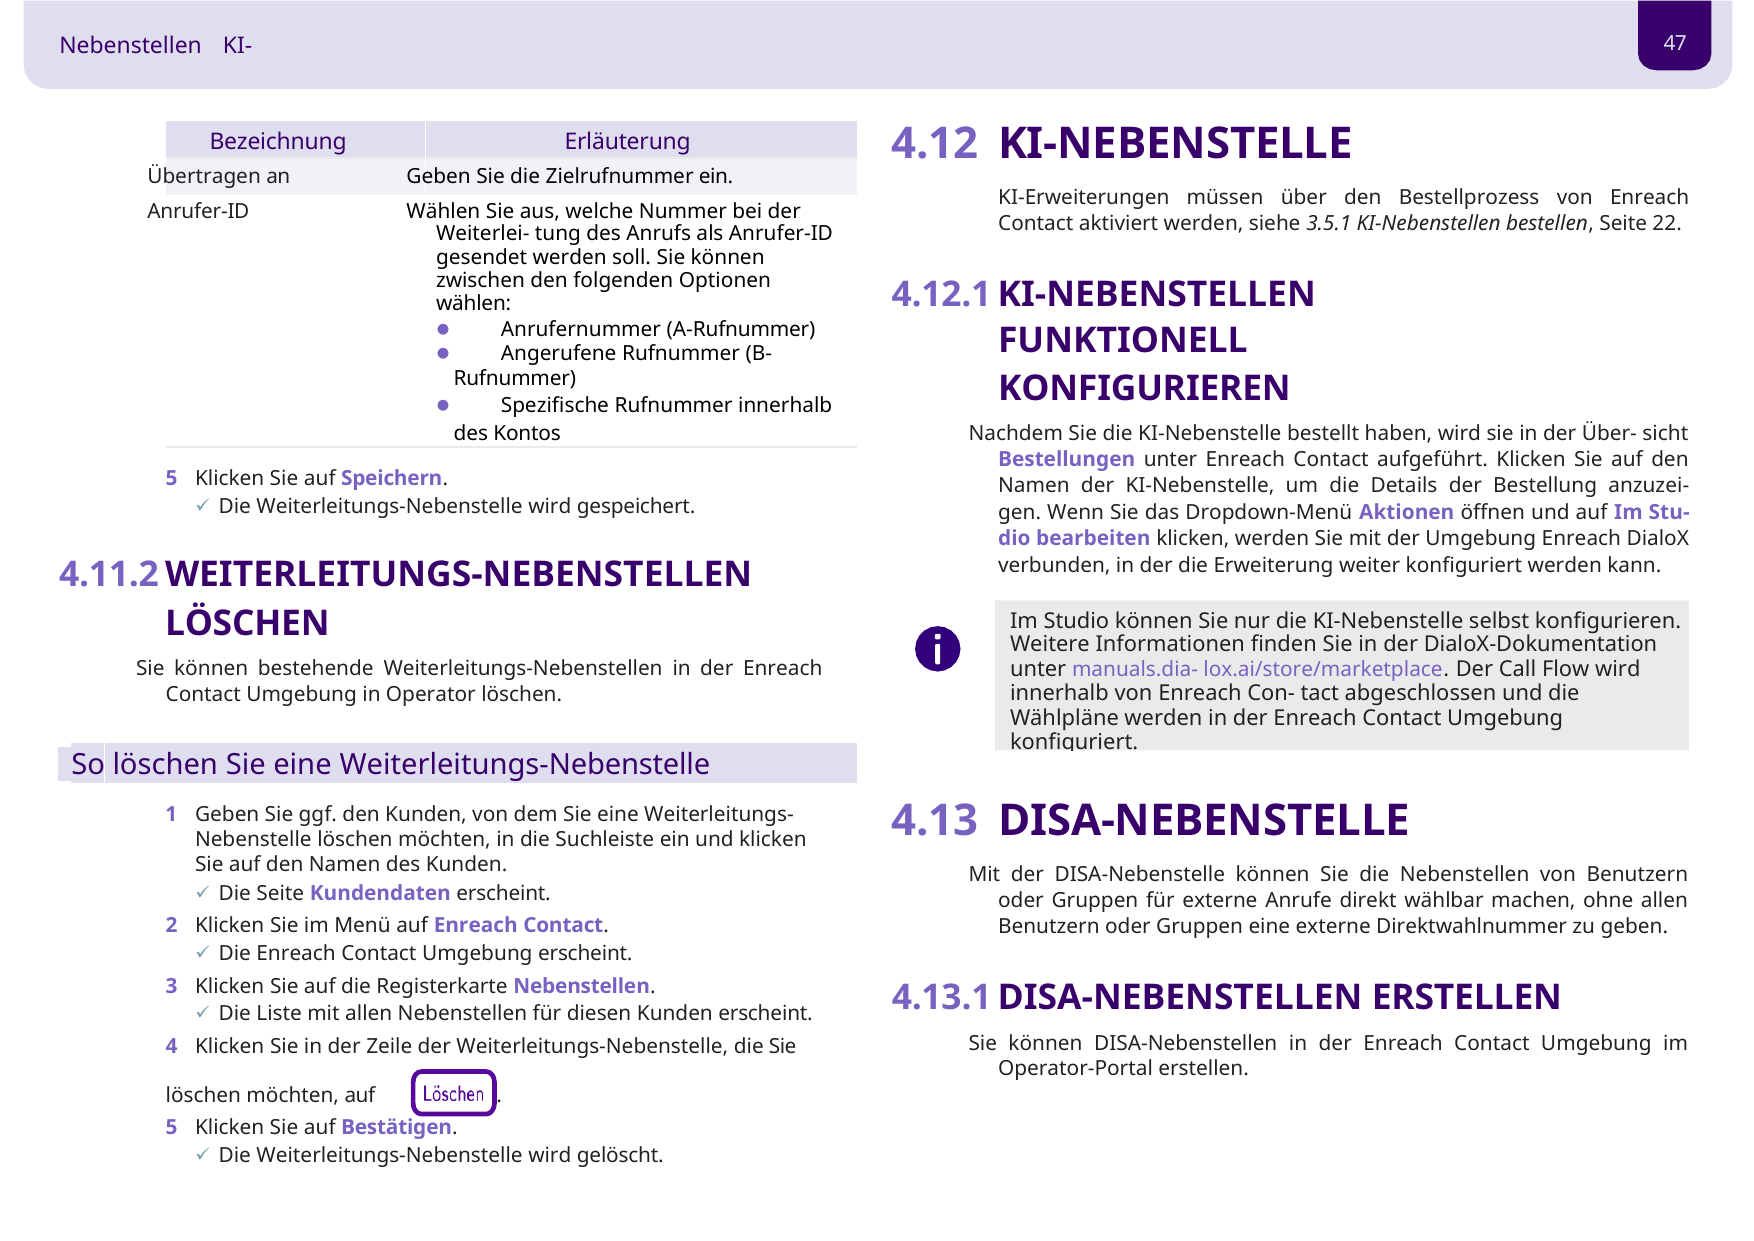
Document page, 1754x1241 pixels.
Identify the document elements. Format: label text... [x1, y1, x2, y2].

table_cell Geben Sie die Zielrufnummer ein. [426, 159, 857, 195]
list Die Weiterleitungs-Nebenstelle wird gelöscht. [195, 1140, 862, 1168]
list Klicken Sie auf die Registerkarte Nebenstellen. [165, 971, 862, 999]
subtitle DISA-NEBENSTELLEN ERSTELLEN [892, 971, 1695, 1019]
list Die Weiterleitungs-Nebenstelle wird gespeichert. [195, 491, 862, 518]
subtitle KI-NEBENSTELLEN FUNKTIONELL KONFIGURIEREN [891, 268, 1476, 410]
list Geben Sie ggf. den Kunden, von dem Sie eine Weiterleitungs- Nebenstelle löschen möchten, in die Suchleiste ein und klicken Sie auf den Namen des Kunden. [165, 801, 835, 878]
list Klicken Sie auf Speichern. [165, 463, 862, 491]
list Die Seite Kundendaten erscheint. [195, 878, 862, 906]
text löschen möchten, auf . [165, 1080, 862, 1108]
text Sie können bestehende Weiterleitungs-Nebenstellen in der Enreach Contact Umgebung in Operator löschen. [136, 655, 862, 708]
list Klicken Sie in der Zeile der Weiterleitungs-Nebenstelle, die Sie [165, 1032, 862, 1060]
text Nachdem Sie die KI-Nebenstelle bestellt haben, wird sie in der Über- sicht Bestellungen unter Enreach Contact aufgeführt. Klicken Sie auf den Namen der KI-Nebenstelle, um die Details der Bestellung anzuzei- gen. Wenn Sie das Dropdown-Menü Aktionen öffnen und auf Im Stu- dio bearbeiten klicken, werden Sie mit der Umgebung Enreach DialoX verbunden, in der die Erweiterung weiter konfiguriert werden kann. [968, 420, 1689, 578]
text Sie können DISA-Nebenstellen in der Enreach Contact Umgebung im Operator-Portal erstellen. [968, 1029, 1688, 1082]
table_cell Übertragen an [166, 159, 425, 195]
table_header Bezeichnung [166, 121, 425, 157]
list Die Enreach Contact Umgebung erscheint. [195, 938, 862, 966]
list Klicken Sie im Menü auf Enreach Contact. [165, 911, 862, 938]
table_cell Anrufer-ID [166, 196, 425, 446]
subtitle KI-NEBENSTELLE [892, 111, 1695, 171]
text KI-Erweiterungen müssen über den Bestellprozess von Enreach Contact aktiviert werden, siehe 3.5.1 KI-Nebenstellen bestellen, Seite 22. [998, 183, 1689, 236]
subtitle WEITERLEITUNGS-NEBENSTELLEN LÖSCHEN [59, 549, 862, 645]
table_cell Wählen Sie aus, welche Nummer bei der Weiterlei- tung des Anrufs als Anrufer-ID gesendet werden soll. Sie können zwischen den folgenden Optionen wählen: Anrufernummer (A-Rufnummer) Angerufene Rufnummer (B-Rufnummer) Spezifische Rufnummer innerhalb des Kontos [426, 196, 857, 446]
list Die Liste mit allen Nebenstellen für diesen Kunden erscheint. [195, 999, 862, 1026]
list Klicken Sie auf Bestätigen. [165, 1113, 862, 1140]
subtitle DISA-NEBENSTELLE [892, 789, 1695, 848]
table_header Erläuterung [426, 121, 857, 157]
text Mit der DISA-Nebenstelle können Sie die Nebenstellen von Benutzern oder Gruppen für externe Anrufe direkt wählbar machen, ohne allen Benutzern oder Gruppen eine externe Direktwahlnummer zu geben. [968, 860, 1689, 940]
